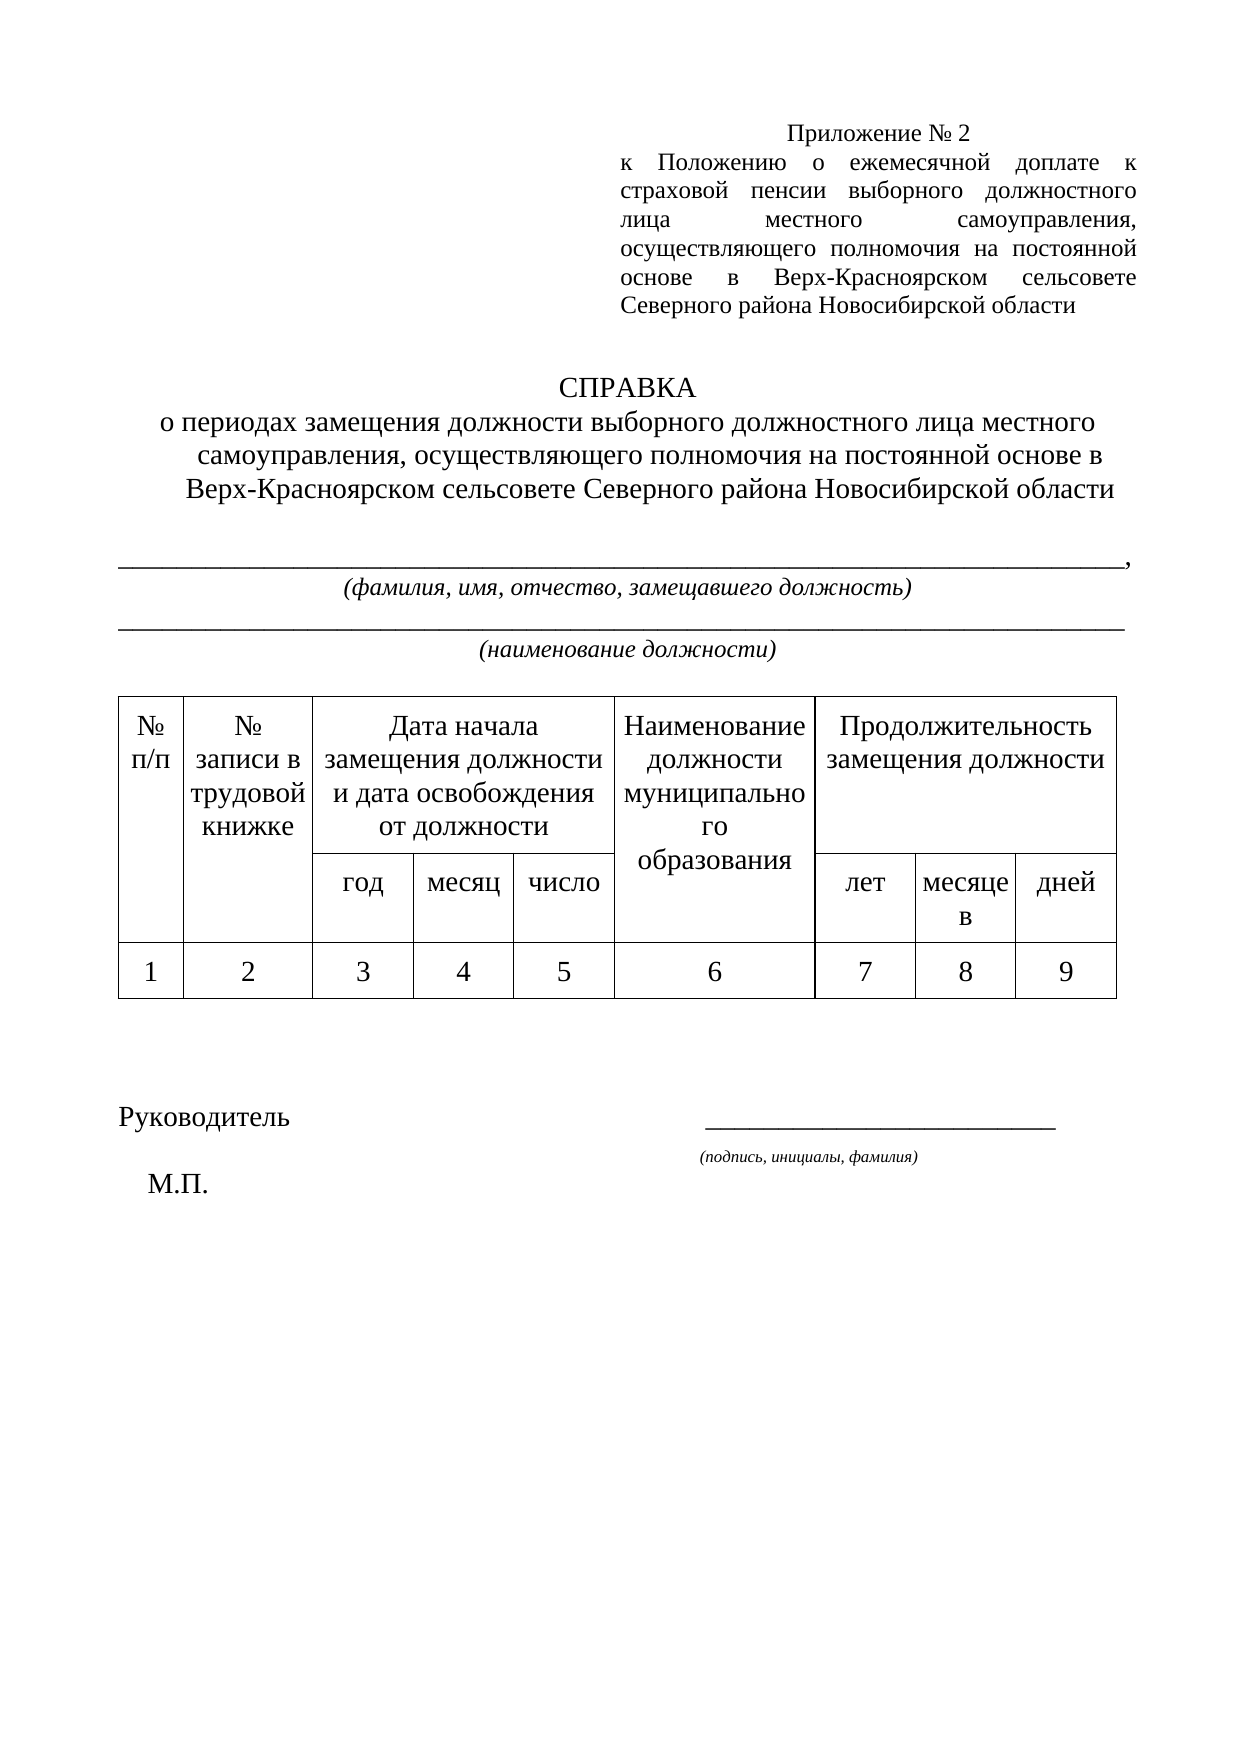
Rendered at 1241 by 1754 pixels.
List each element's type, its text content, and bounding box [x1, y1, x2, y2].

table_cell 8 [916, 943, 1015, 998]
table_cell месяц [414, 854, 513, 942]
text (наименование должности) [118, 634, 1137, 663]
table_cell 1 [119, 943, 183, 998]
table_header № записи в трудовой книжке [184, 697, 312, 942]
text Приложение № 2 [620, 118, 1137, 147]
list к Положению о ежемесячной доплате к страховой пенсии выборного должностного лица местного самоуправления, осуществляющего полномочия на постоянной основе в Верх-Красноярском сельсовете Северного района Новосибирской области [620, 147, 1137, 319]
table_header Продолжительность замещения должности [816, 697, 1116, 853]
table_cell 3 [313, 943, 413, 998]
table_cell число [514, 854, 614, 942]
text _____________________________________________________________________, [118, 538, 1137, 572]
table_header Дата начала замещения должности и дата освобождения от должности [313, 697, 614, 853]
table_header № п/п [119, 697, 183, 942]
table_cell месяцев [916, 854, 1015, 942]
text Руководитель ________________________ [118, 1099, 1137, 1133]
table_cell лет [816, 854, 915, 942]
table_cell 5 [514, 943, 614, 998]
table_cell 9 [1016, 943, 1116, 998]
text _____________________________________________________________________ [118, 600, 1137, 634]
table_cell 4 [414, 943, 513, 998]
table_cell 7 [816, 943, 915, 998]
table_cell 2 [184, 943, 312, 998]
table_cell 6 [615, 943, 814, 998]
list о периодах замещения должности выборного должностного лица местного самоуправления, осуществляющего полномочия на постоянной основе в Верх-Красноярском сельсовете Северного района Новосибирской области [118, 404, 1137, 504]
text М.П. [118, 1167, 1137, 1200]
text (фамилия, имя, отчество, замещавшего должность) [118, 572, 1137, 600]
text СПРАВКА [118, 370, 1137, 404]
text (подпись, инициалы, фамилия) [118, 1133, 1137, 1167]
table_header Наименование должности муниципального образования [615, 697, 814, 942]
table_cell год [313, 854, 413, 942]
table_cell дней [1016, 854, 1116, 942]
